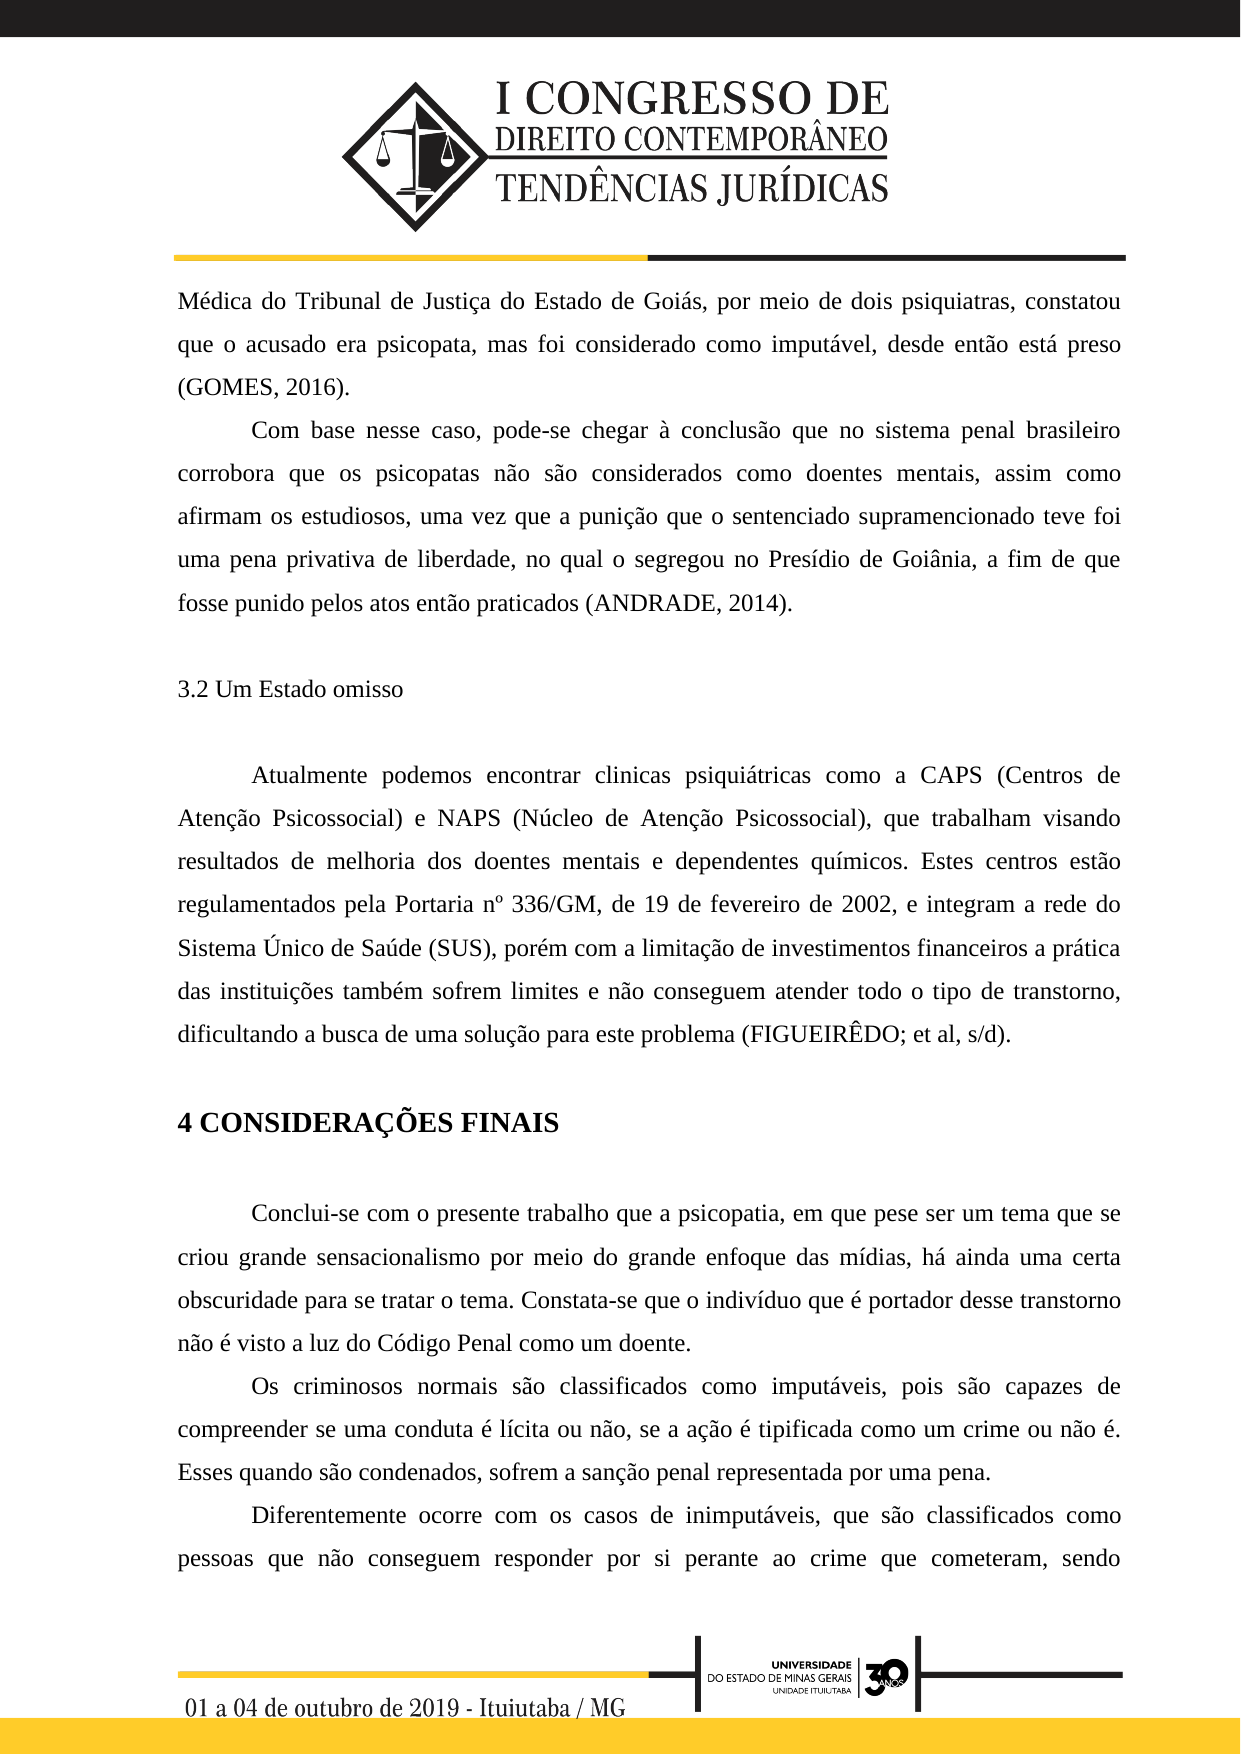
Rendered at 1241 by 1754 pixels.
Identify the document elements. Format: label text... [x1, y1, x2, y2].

picture [0, 1635, 1241, 1754]
text Conclui-se com o presente trabalho que a psicopatia, em que pese ser um tema que se criou grande sensacionalismo por meio do grande enfoque das mídias, há ainda uma certa obscuridade para se tratar o tema. Constata-se que o indivíduo que é portador desse transtorno não é visto a luz do Código Penal como um doente. [177, 1198, 1122, 1357]
text Com base nesse caso, pode-se chegar à conclusão que no sistema penal brasileiro corrobora que os psicopatas não são considerados como doentes mentais, assim como afirmam os estudiosos, uma vez que a punição que o sentenciado supramencionado teve foi uma pena privativa de liberdade, no qual o segregou no Presídio de Goiânia, a fim de que fosse punido pelos atos então praticados (ANDRADE, 2014). [177, 415, 1122, 616]
text Atualmente podemos encontrar clinicas psiquiátricas como a CAPS (Centros de Atenção Psicossocial) e NAPS (Núcleo de Atenção Psicossocial), que trabalham visando resultados de melhoria dos doentes mentais e dependentes químicos. Estes centros estão regulamentados pela Portaria nº 336/GM, de 19 de fevereiro de 2002, e integram a rede do Sistema Único de Saúde (SUS), porém com a limitação de investimentos financeiros a prática das instituições também sofrem limites e não conseguem atender todo o tipo de transtorno, dificultando a busca de uma solução para este problema (FIGUEIRÊDO; et al, s/d). [177, 760, 1122, 1048]
text 3.2 Um Estado omisso [177, 674, 1122, 703]
picture [0, 0, 1241, 261]
text Os criminosos normais são classificados como imputáveis, pois são capazes de compreender se uma conduta é lícita ou não, se a ação é tipificada como um crime ou não é. Esses quando são condenados, sofrem a sanção penal representada por uma pena. [177, 1371, 1122, 1486]
subtitle 4 CONSIDERAÇÕES FINAIS [177, 1105, 1122, 1139]
